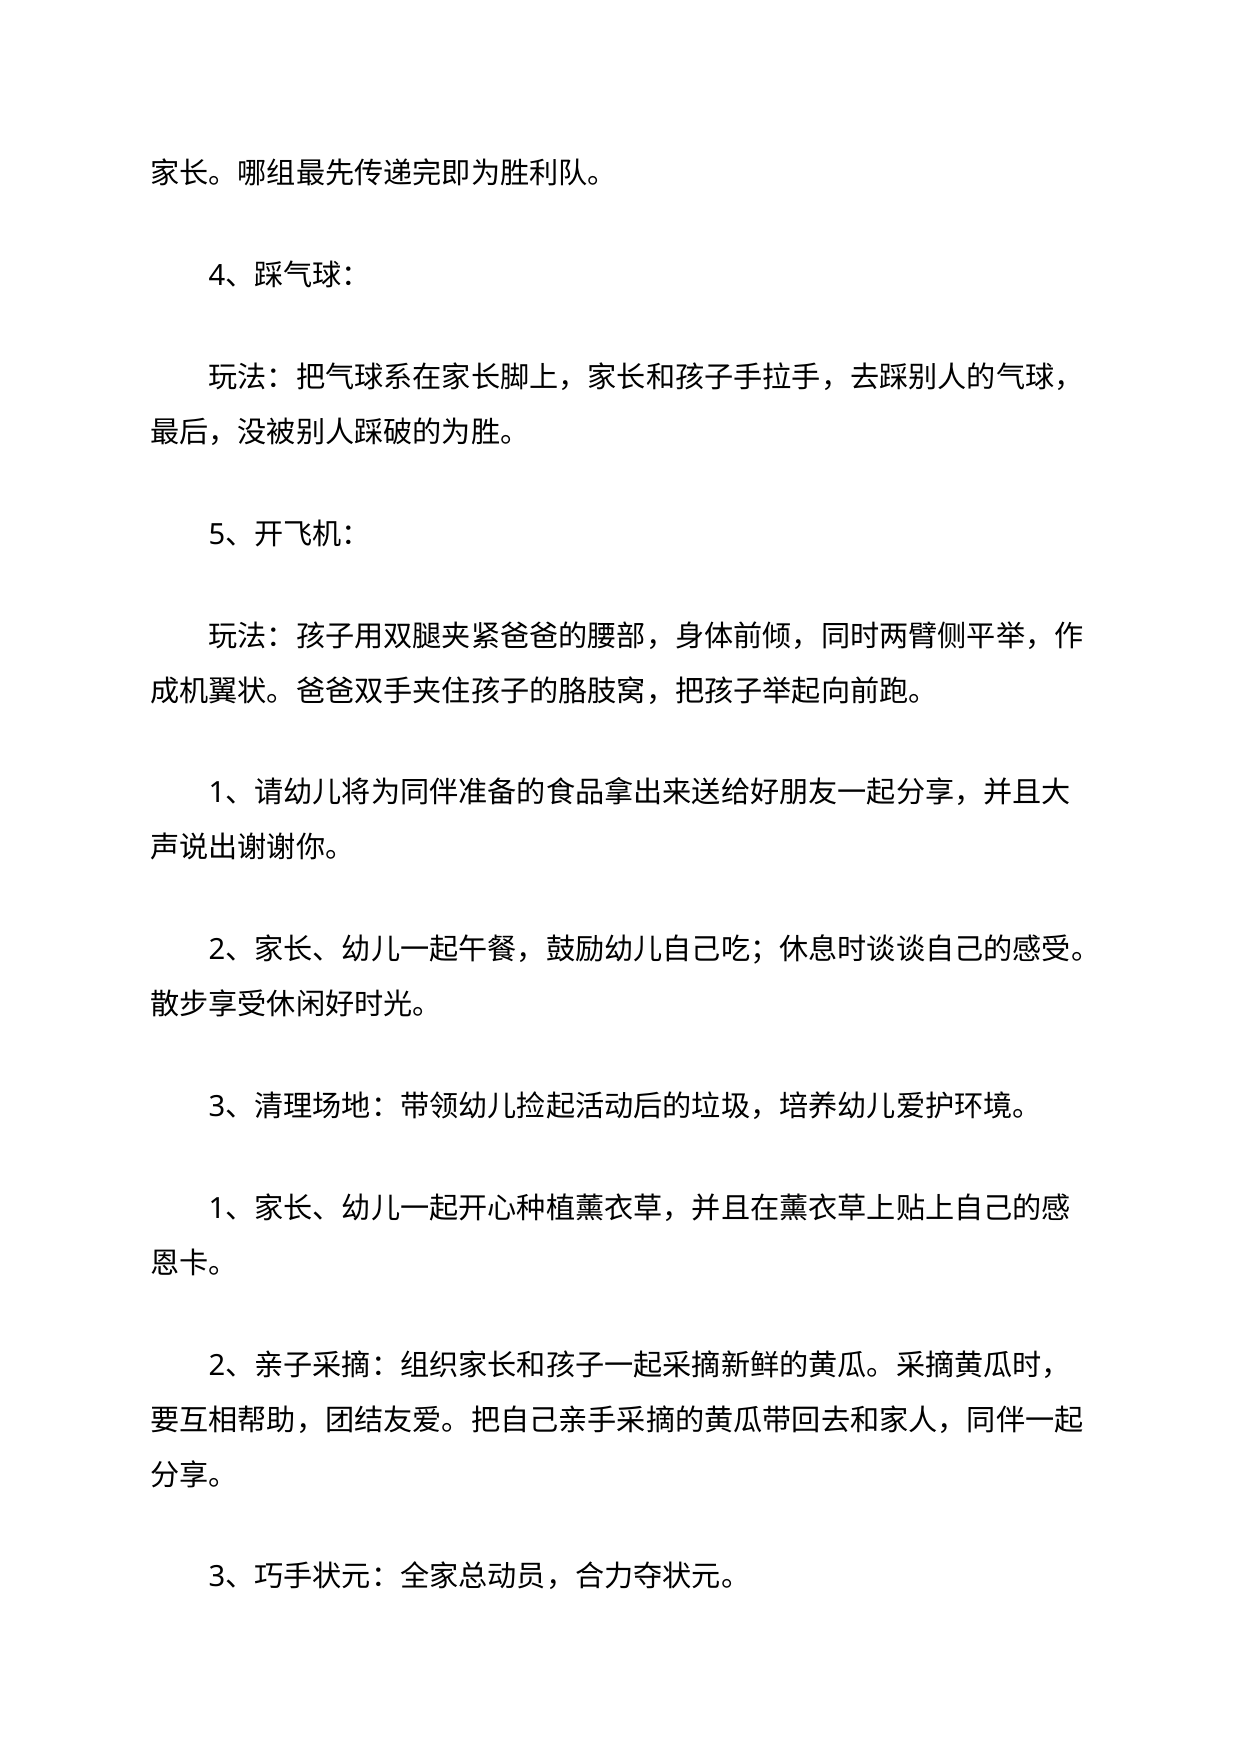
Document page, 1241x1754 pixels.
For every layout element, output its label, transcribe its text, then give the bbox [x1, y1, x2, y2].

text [150, 150, 1090, 192]
text 2、亲子采摘：组织家长和孩子一起采摘新鲜的黄瓜。采摘黄瓜时，要互相帮助，团结友爱。把自己亲手采摘的黄瓜带回去和家人，同伴一起分享。 [150, 1341, 1090, 1493]
text 1、请幼儿将为同伴准备的食品拿出来送给好朋友一起分享，并且大声说出谢谢你。 [150, 769, 1090, 866]
text 1、家长、幼儿一起开心种植薰衣草，并且在薰衣草上贴上自己的感恩卡。 [150, 1184, 1090, 1282]
text 玩法：把气球系在家长脚上，家长和孩子手拉手，去踩别人的气球，最后，没被别人踩破的为胜。 [150, 354, 1090, 451]
text 5、开飞机： [150, 510, 1090, 553]
text 2、家长、幼儿一起午餐，鼓励幼儿自己吃；休息时谈谈自己的感受。散步享受休闲好时光。 [150, 926, 1090, 1023]
text 3、清理场地：带领幼儿捡起活动后的垃圾，培养幼儿爱护环境。 [150, 1083, 1090, 1125]
text 4、踩气球： [150, 252, 1090, 294]
text 3、巧手状元：全家总动员，合力夺状元。 [150, 1553, 1090, 1595]
text 玩法：孩子用双腿夹紧爸爸的腰部，身体前倾，同时两臂侧平举，作成机翼状。爸爸双手夹住孩子的胳肢窝，把孩子举起向前跑。 [150, 612, 1090, 709]
